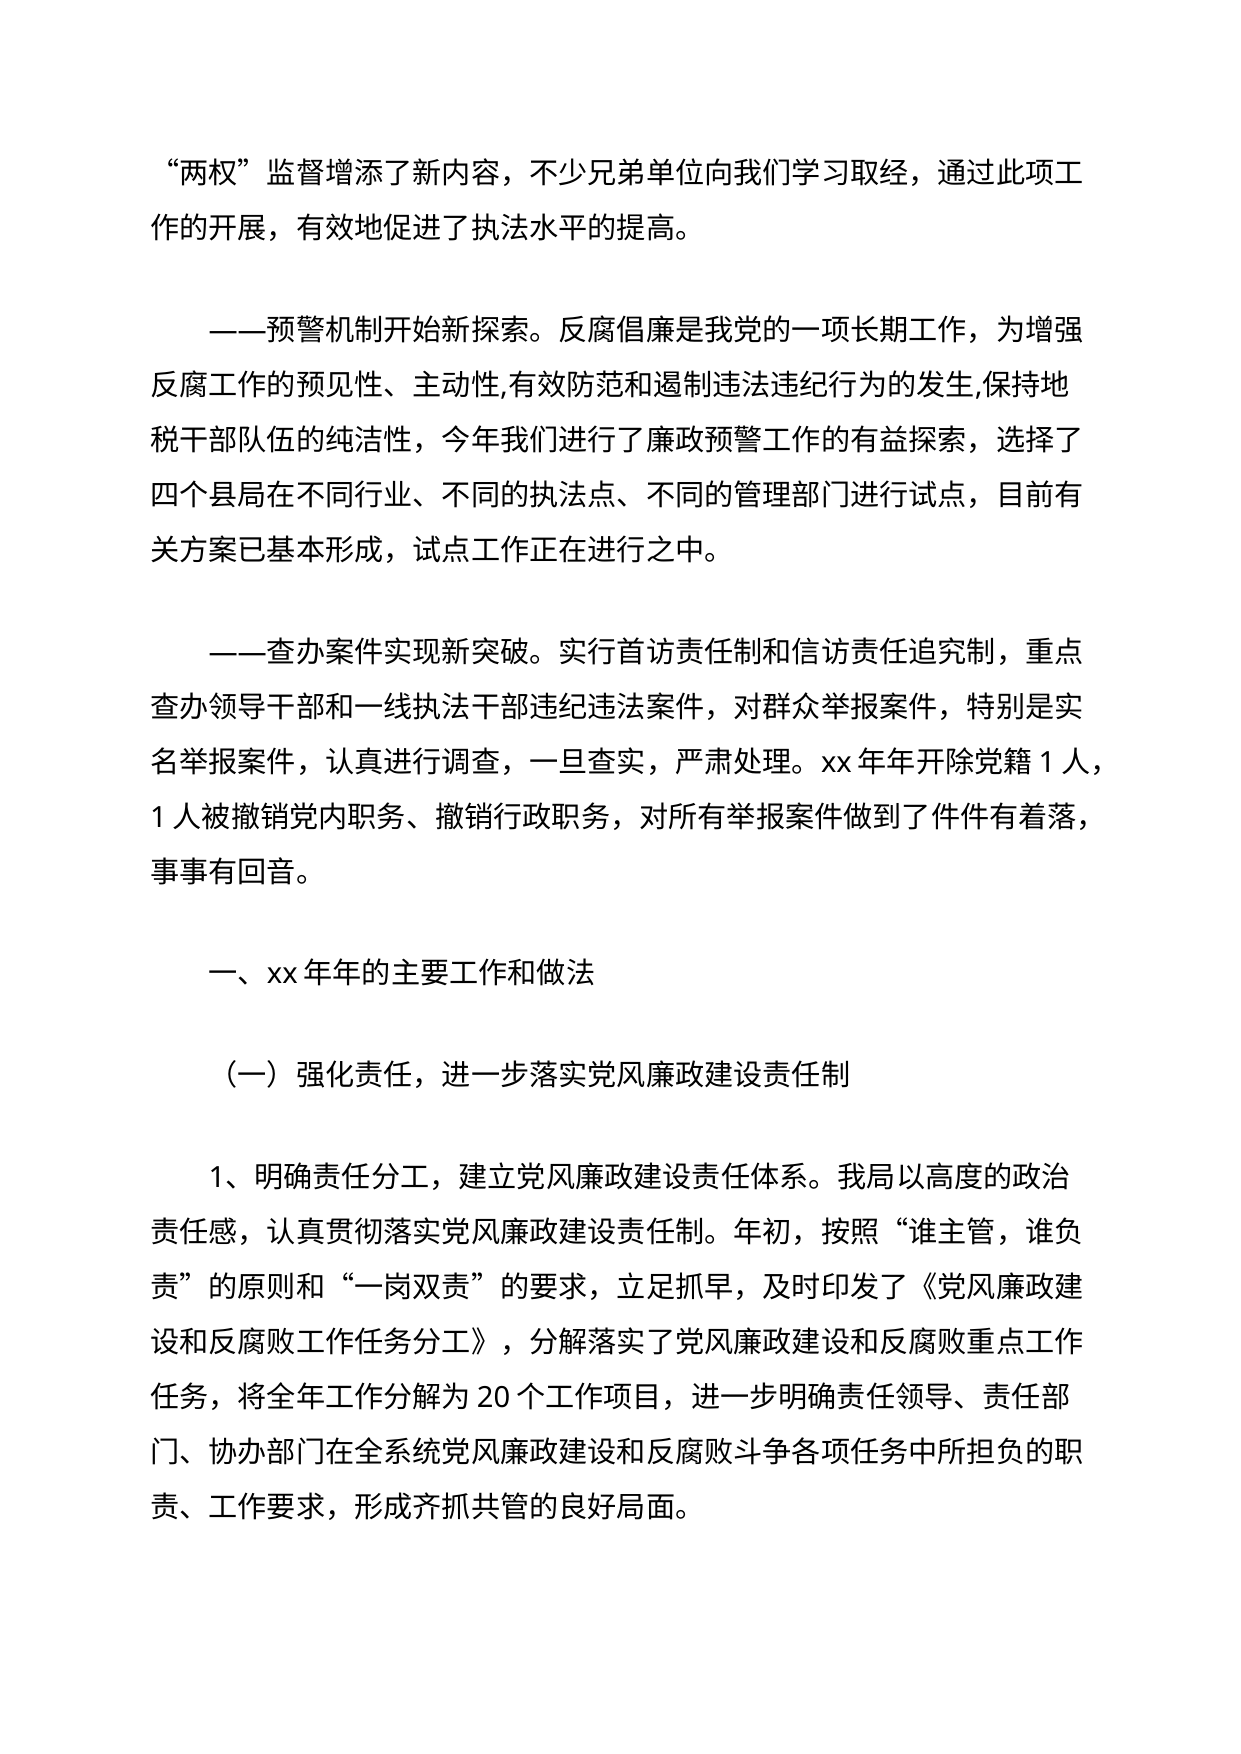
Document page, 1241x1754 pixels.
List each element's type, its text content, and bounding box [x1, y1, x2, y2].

text 1、明确责任分工，建立党风廉政建设责任体系。我局以高度的政治责任感，认真贯彻落实党风廉政建设责任制。年初，按照“谁主管，谁负责”的原则和“一岗双责”的要求，立足抓早，及时印发了《党风廉政建设和反腐败工作任务分工》，分解落实了党风廉政建设和反腐败重点工作任务，将全年工作分解为20个工作项目，进一步明确责任领导、责任部门、协办部门在全系统党风廉政建设和反腐败斗争各项任务中所担负的职责、工作要求，形成齐抓共管的良好局面。 [150, 1154, 1090, 1526]
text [150, 150, 1090, 247]
text ——查办案件实现新突破。实行首访责任制和信访责任追究制，重点查办领导干部和一线执法干部违纪违法案件，对群众举报案件，特别是实名举报案件，认真进行调查，一旦查实，严肃处理。xx年年开除党籍1人，1人被撤销党内职务、撤销行政职务，对所有举报案件做到了件件有着落，事事有回音。 [150, 628, 1090, 890]
text （一）强化责任，进一步落实党风廉政建设责任制 [150, 1052, 1090, 1094]
text 一、xx年年的主要工作和做法 [150, 950, 1090, 992]
text ——预警机制开始新探索。反腐倡廉是我党的一项长期工作，为增强反腐工作的预见性、主动性,有效防范和遏制违法违纪行为的发生,保持地税干部队伍的纯洁性，今年我们进行了廉政预警工作的有益探索，选择了四个县局在不同行业、不同的执法点、不同的管理部门进行试点，目前有关方案已基本形成，试点工作正在进行之中。 [150, 307, 1090, 569]
